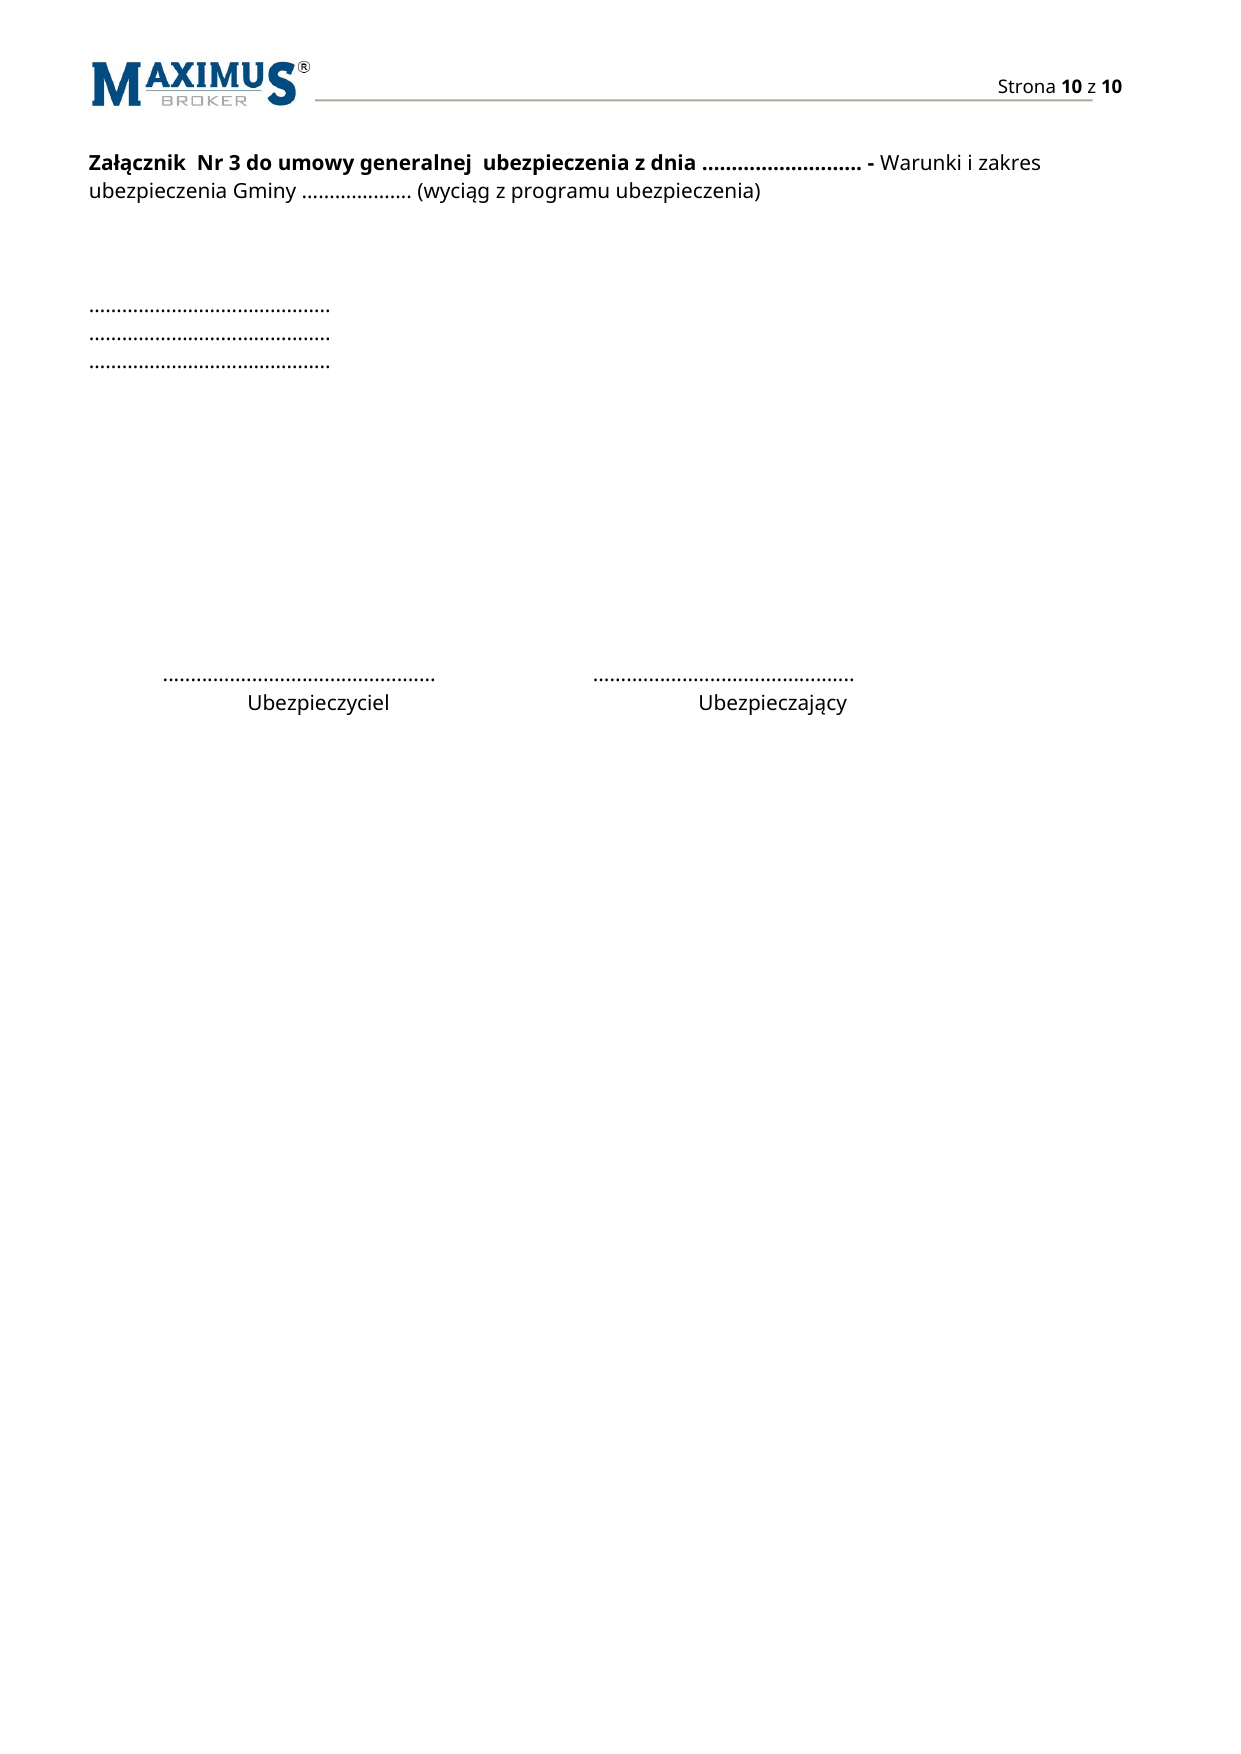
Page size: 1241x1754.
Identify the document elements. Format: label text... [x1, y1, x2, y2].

picture [87, 57, 315, 110]
text Załącznik Nr 3 do umowy generalnej ubezpieczenia z dnia ……………………... - Warunki i zakres ubezpieczenia Gminy ………….……. (wyciąg z programu ubezpieczenia) [89, 148, 1122, 204]
text ................................................. ............................................... [89, 659, 1122, 688]
text …………………………………….. [89, 290, 1122, 318]
text …………………………………….. [89, 318, 1122, 347]
text Ubezpieczyciel Ubezpieczający [89, 688, 1122, 716]
text …………………………………….. [89, 347, 1122, 375]
